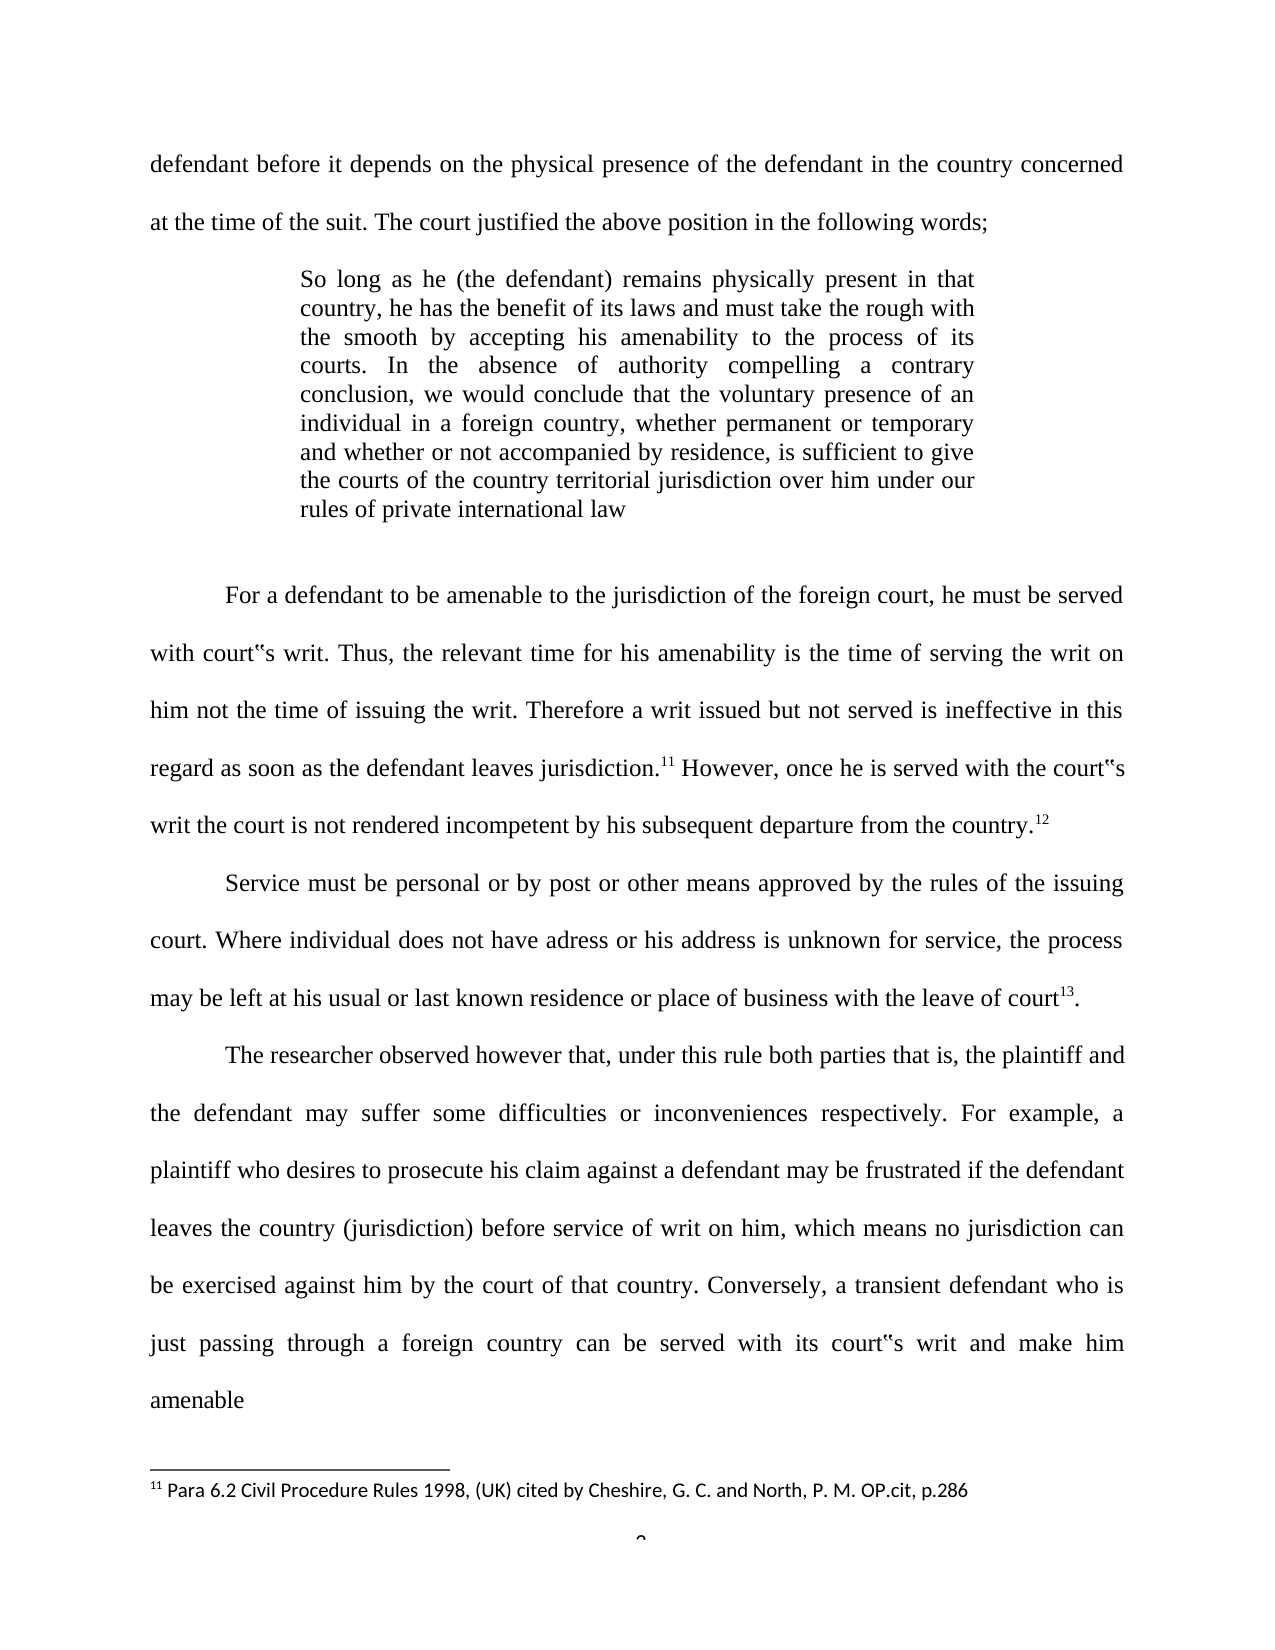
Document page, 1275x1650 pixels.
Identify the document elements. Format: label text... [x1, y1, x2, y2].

text For a defendant to be amenable to the jurisdiction of the foreign court, he must be served with court‟s writ. Thus, the relevant time for his amenability is the time of serving the writ on him not the time of issuing the writ. Therefore a writ issued but not served is ineffective in this regard as soon as the defendant leaves jurisdiction.11 However, once he is served with the court‟s writ the court is not rendered incompetent by his subsequent departure from the country.12 [150, 581, 1125, 839]
text Service must be personal or by post or other means approved by the rules of the issuing court. Where individual does not have adress or his address is unknown for service, the process may be left at his usual or last known residence or place of business with the leave of court13. [150, 868, 1125, 1012]
text So long as he (the defendant) remains physically present in that country, he has the benefit of its laws and must take the rough with the smooth by accepting his amenability to the process of its courts. In the absence of authority compelling a contrary conclusion, we would conclude that the voluntary presence of an individual in a foreign country, whether permanent or temporary and whether or not accompanied by residence, is sufficient to give the courts of the country territorial jurisdiction over him under our rules of private international law [300, 264, 975, 523]
text defendant before it depends on the physical presence of the defendant in the country concerned at the time of the suit. The court justified the above position in the following words; [150, 149, 1124, 235]
text The researcher observed however that, under this rule both parties that is, the plaintiff and the defendant may suffer some difficulties or inconveniences respectively. For example, a plaintiff who desires to prosecute his claim against a defendant may be frustrated if the defendant leaves the country (jurisdiction) before service of writ on him, which means no jurisdiction can be exercised against him by the court of that country. Conversely, a transient defendant who is just passing through a foreign country can be served with its court‟s writ and make him amenable [150, 1041, 1125, 1414]
text 11 Para 6.2 Civil Procedure Rules 1998, (UK) cited by Cheshire, G. C. and North, P. M. OP.cit, p.286 [150, 1477, 1175, 1503]
